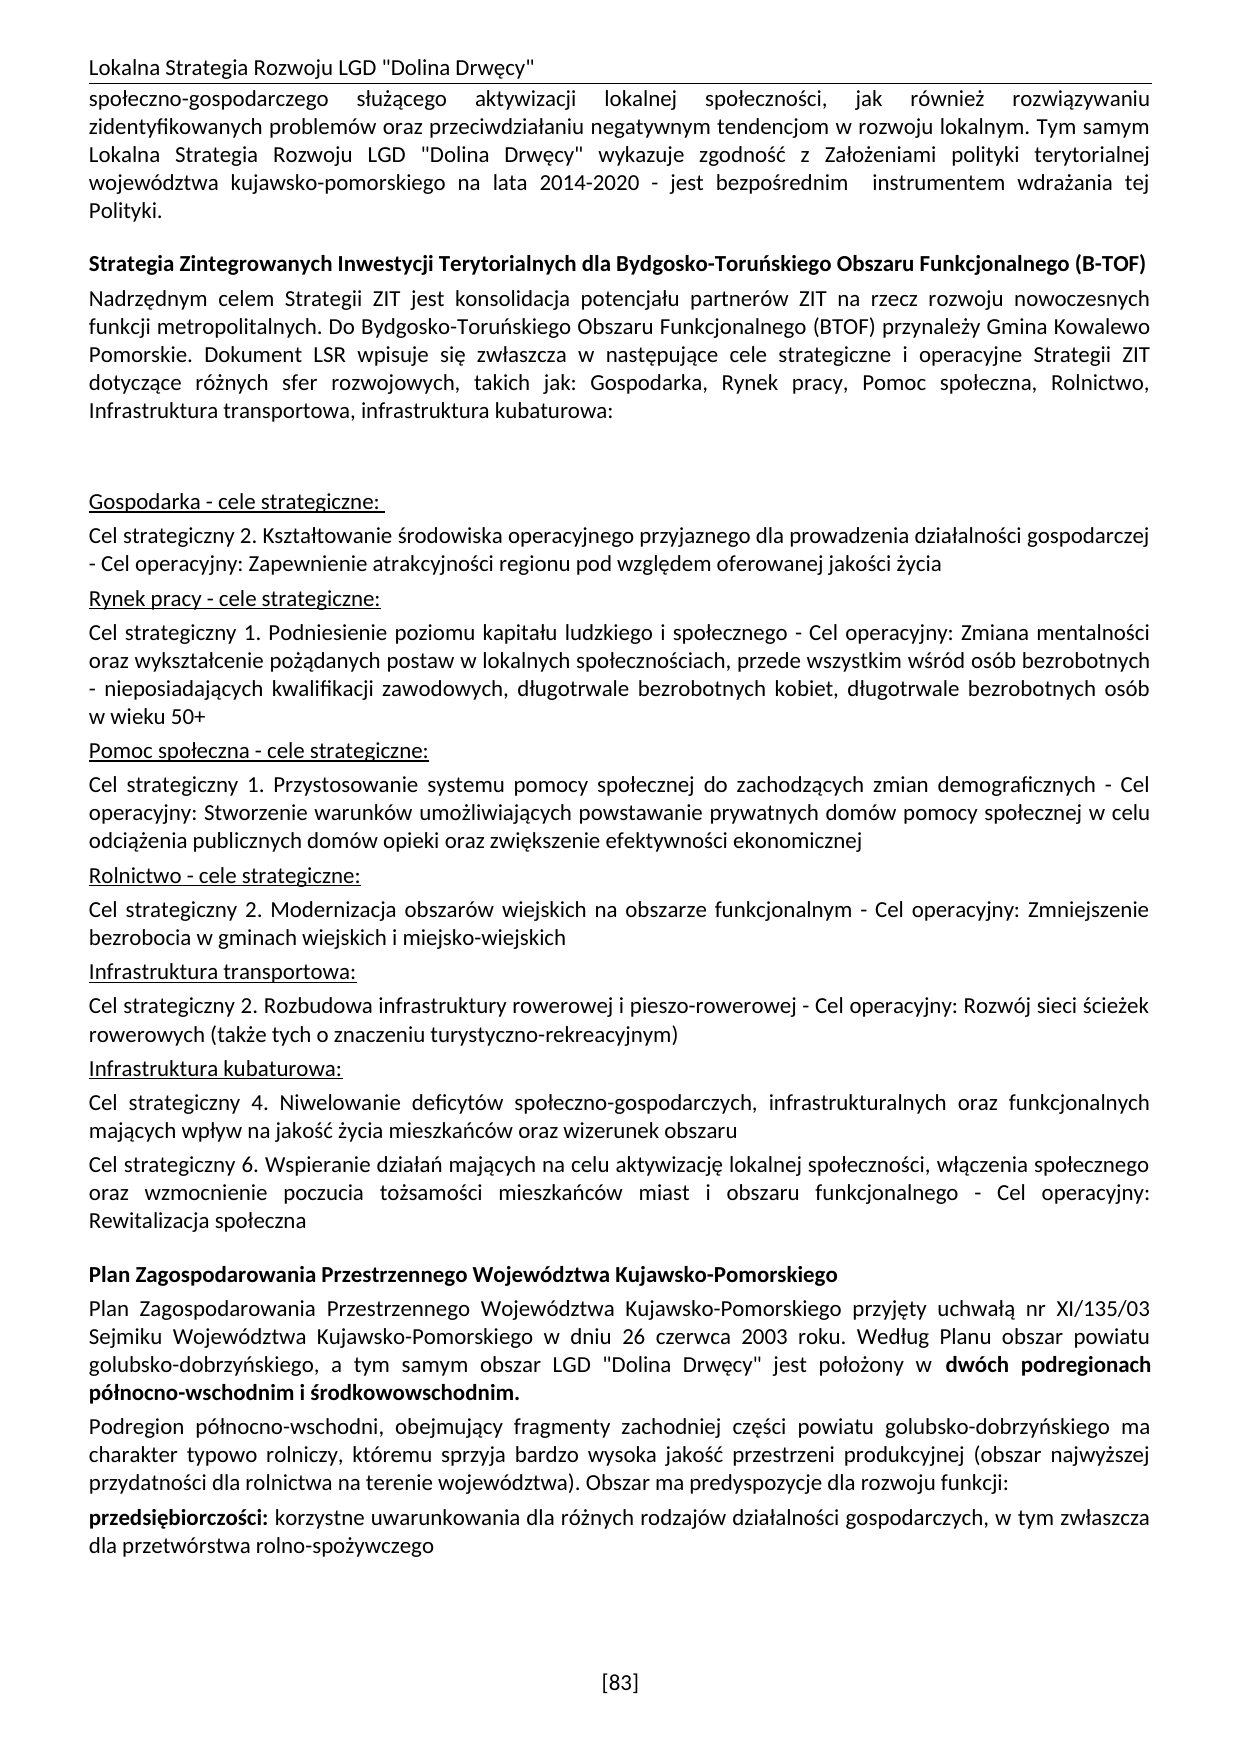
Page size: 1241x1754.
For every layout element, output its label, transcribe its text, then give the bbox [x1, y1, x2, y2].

text Cel strategiczny 6. Wspieranie działań mających na celu aktywizację lokalnej społeczności, włączenia społecznego oraz wzmocnienie poczucia tożsamości mieszkańców miast i obszaru funkcjonalnego - Cel operacyjny: Rewitalizacja społeczna [89, 1151, 1152, 1234]
text Rynek pracy - cele strategiczne: [89, 584, 1152, 612]
text Infrastruktura kubaturowa: [89, 1054, 1152, 1082]
text Podregion północno-wschodni, obejmujący fragmenty zachodniej części powiatu golubsko-dobrzyńskiego ma charakter typowo rolniczy, któremu sprzyja bardzo wysoka jakość przestrzeni produkcyjnej (obszar najwyższej przydatności dla rolnictwa na terenie województwa). Obszar ma predyspozycje dla rozwoju funkcji: [89, 1412, 1152, 1496]
text Rolnictwo - cele strategiczne: [89, 861, 1152, 889]
text Cel strategiczny 2. Kształtowanie środowiska operacyjnego przyjaznego dla prowadzenia działalności gospodarczej - Cel operacyjny: Zapewnienie atrakcyjności regionu pod względem oferowanej jakości życia [89, 521, 1152, 577]
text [89, 84, 1152, 224]
text Cel strategiczny 2. Modernizacja obszarów wiejskich na obszarze funkcjonalnym - Cel operacyjny: Zmniejszenie bezrobocia w gminach wiejskich i miejsko-wiejskich [89, 895, 1152, 951]
text Nadrzędnym celem Strategii ZIT jest konsolidacja potencjału partnerów ZIT na rzecz rozwoju nowoczesnych funkcji metropolitalnych. Do Bydgosko-Toruńskiego Obszaru Funkcjonalnego (BTOF) przynależy Gmina Kowalewo Pomorskie. Dokument LSR wpisuje się zwłaszcza w następujące cele strategiczne i operacyjne Strategii ZIT dotyczące różnych sfer rozwojowych, takich jak: Gospodarka, Rynek pracy, Pomoc społeczna, Rolnictwo, Infrastruktura transportowa, infrastruktura kubaturowa: [89, 284, 1152, 424]
text Infrastruktura transportowa: [89, 957, 1152, 985]
text Cel strategiczny 1. Podniesienie poziomu kapitału ludzkiego i społecznego - Cel operacyjny: Zmiana mentalności oraz wykształcenie pożądanych postaw w lokalnych społecznościach, przede wszystkim wśród osób bezrobotnych - nieposiadających kwalifikacji zawodowych, długotrwale bezrobotnych kobiet, długotrwale bezrobotnych osób w wieku 50+ [89, 618, 1152, 730]
text Plan Zagospodarowania Przestrzennego Województwa Kujawsko-Pomorskiego przyjęty uchwałą nr XI/135/03 Sejmiku Województwa Kujawsko-Pomorskiego w dniu 26 czerwca 2003 roku. Według Planu obszar powiatu golubsko-dobrzyńskiego, a tym samym obszar LGD "Dolina Drwęcy" jest położony w dwóch podregionach północno-wschodnim i środkowowschodnim. [89, 1294, 1152, 1406]
text Gospodarka - cele strategiczne: [89, 487, 1152, 515]
text Cel strategiczny 4. Niwelowanie deficytów społeczno-gospodarczych, infrastrukturalnych oraz funkcjonalnych mających wpływ na jakość życia mieszkańców oraz wizerunek obszaru [89, 1088, 1152, 1144]
text Strategia Zintegrowanych Inwestycji Terytorialnych dla Bydgosko-Toruńskiego Obszaru Funkcjonalnego (B-TOF) [89, 249, 1152, 278]
text Pomoc społeczna - cele strategiczne: [89, 736, 1152, 764]
text Cel strategiczny 1. Przystosowanie systemu pomocy społecznej do zachodzących zmian demograficznych - Cel operacyjny: Stworzenie warunków umożliwiających powstawanie prywatnych domów pomocy społecznej w celu odciążenia publicznych domów opieki oraz zwiększenie efektywności ekonomicznej [89, 771, 1152, 854]
text Plan Zagospodarowania Przestrzennego Województwa Kujawsko-Pomorskiego [89, 1260, 1152, 1288]
text przedsiębiorczości: korzystne uwarunkowania dla różnych rodzajów działalności gospodarczych, w tym zwłaszcza dla przetwórstwa rolno-spożywczego [89, 1503, 1152, 1559]
text Cel strategiczny 2. Rozbudowa infrastruktury rowerowej i pieszo-rowerowej - Cel operacyjny: Rozwój sieci ścieżek rowerowych (także tych o znaczeniu turystyczno-rekreacyjnym) [89, 992, 1152, 1048]
